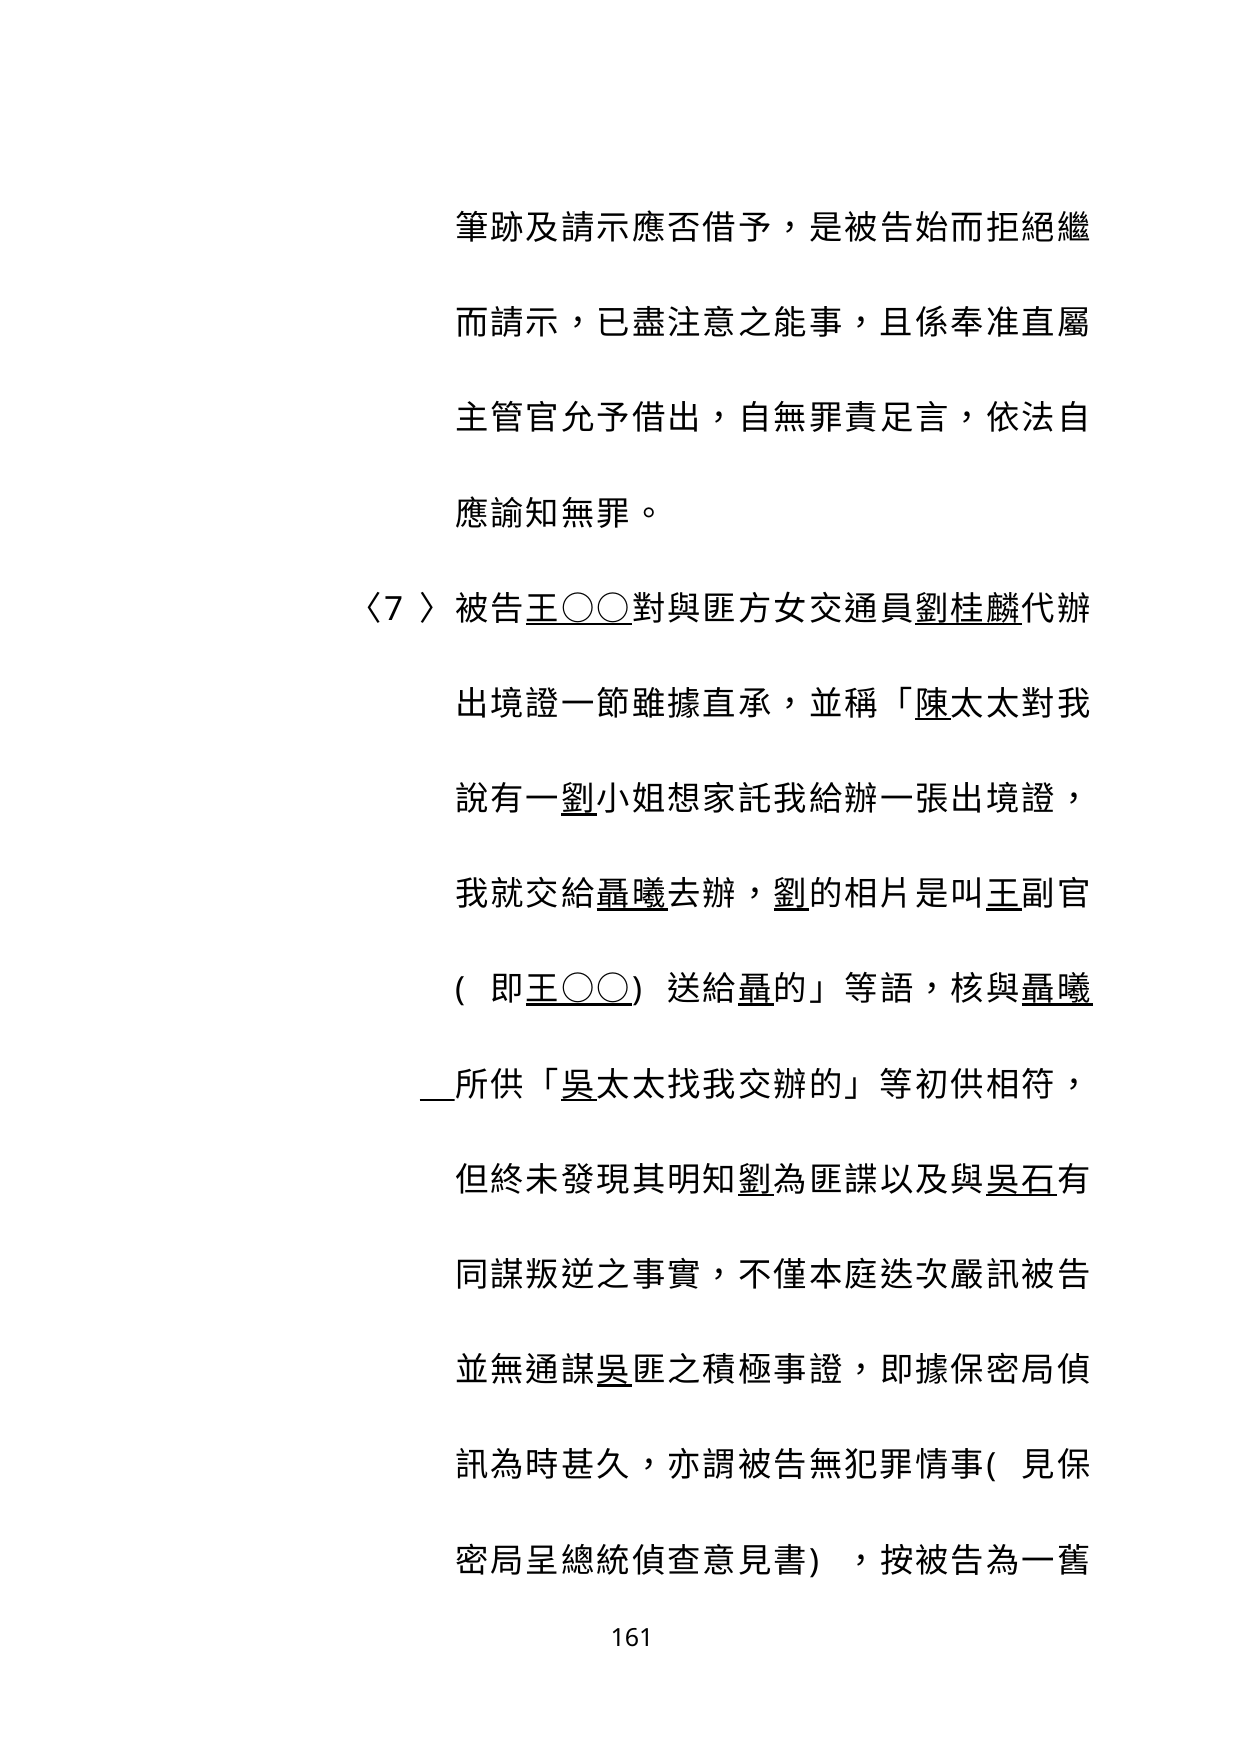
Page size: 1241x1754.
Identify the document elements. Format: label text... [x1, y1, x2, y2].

subtitle 至被告黃○○於聶曦首次向其借圖時，即以非其主管而予拒絕，迨聶持吳石之借條二次洽借，復恐偽冒，又送請吳鶴予辨認筆跡及請示應否借予，是被告始而拒絕繼而請示，已盡注意之能事，且係奉准直屬主管官允予借出，自無罪責足言，依法自應諭知無罪。 [331, 177, 1092, 558]
